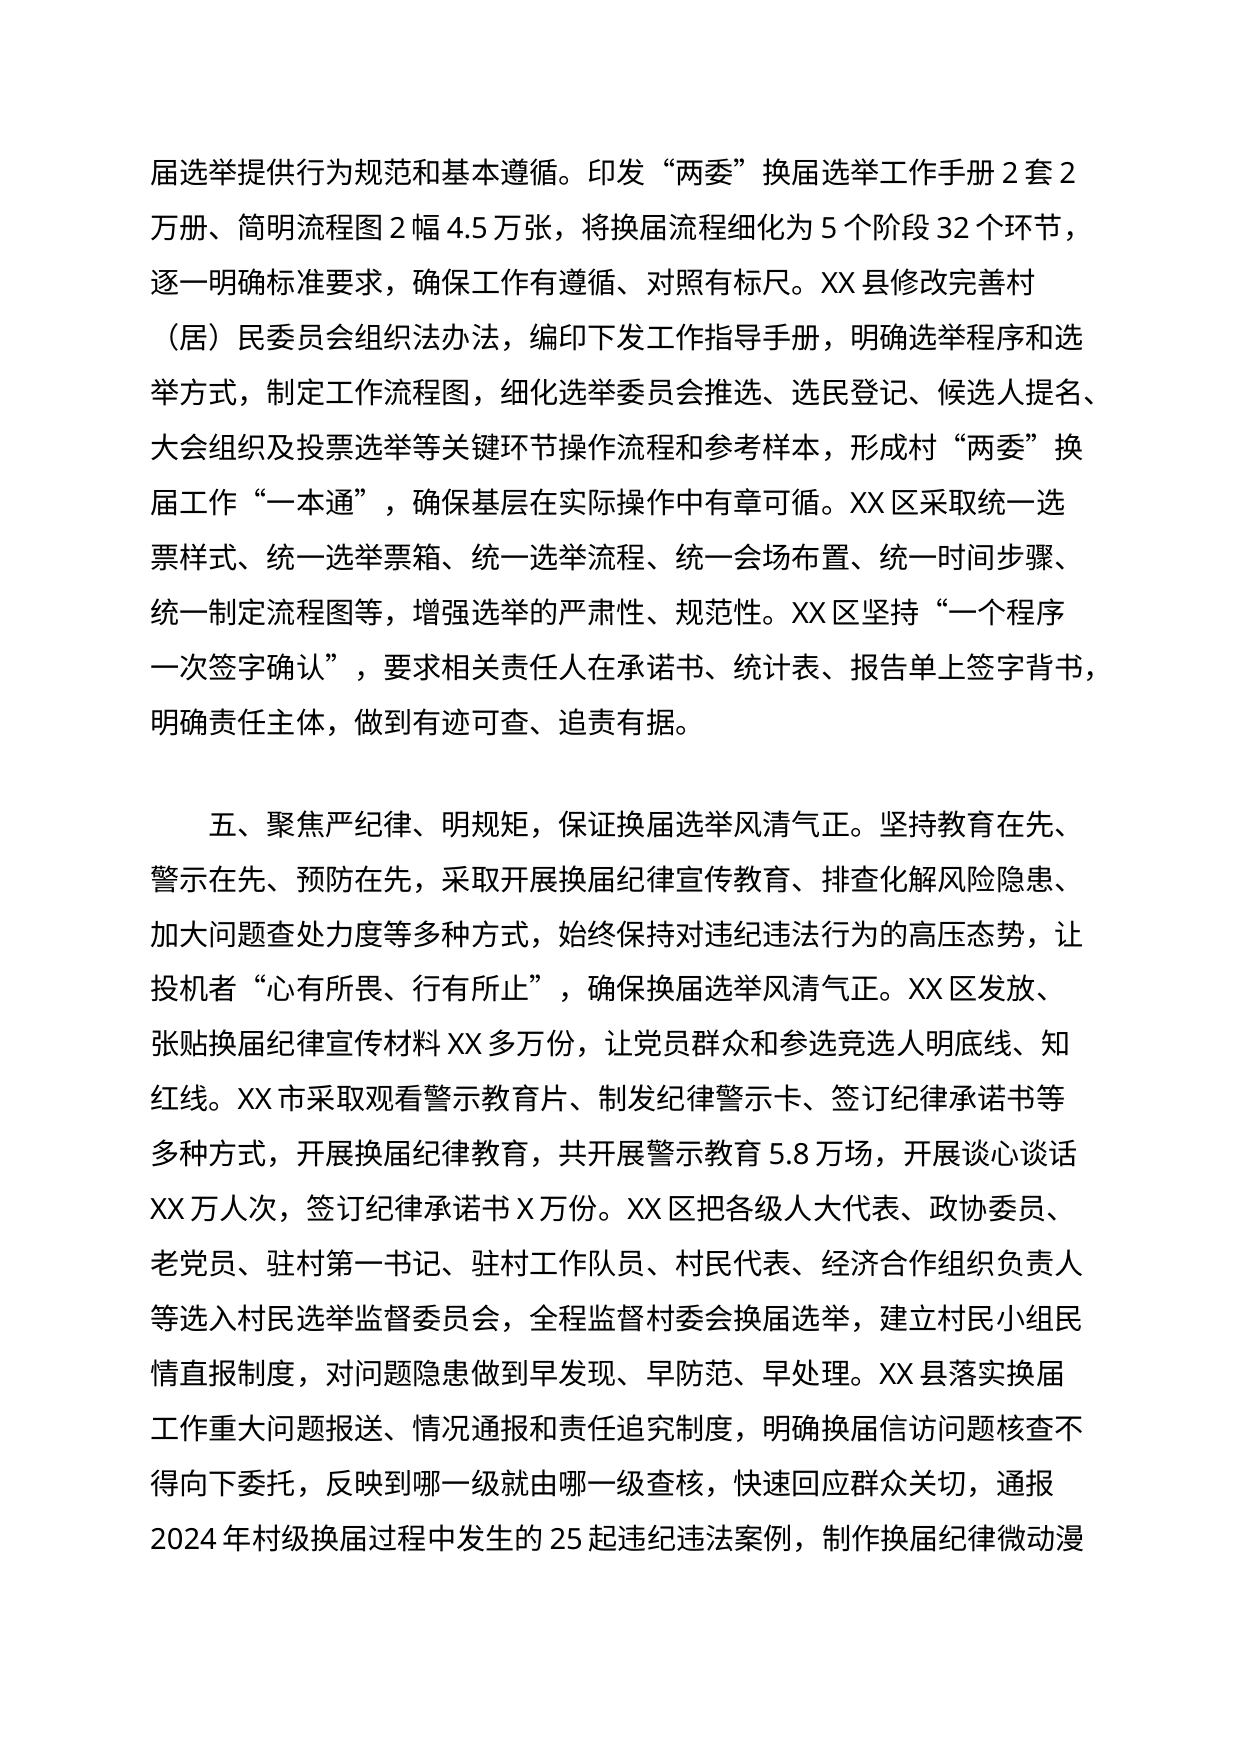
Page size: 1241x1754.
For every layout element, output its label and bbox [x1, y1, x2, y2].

text [150, 150, 1090, 742]
text [150, 801, 1090, 1558]
